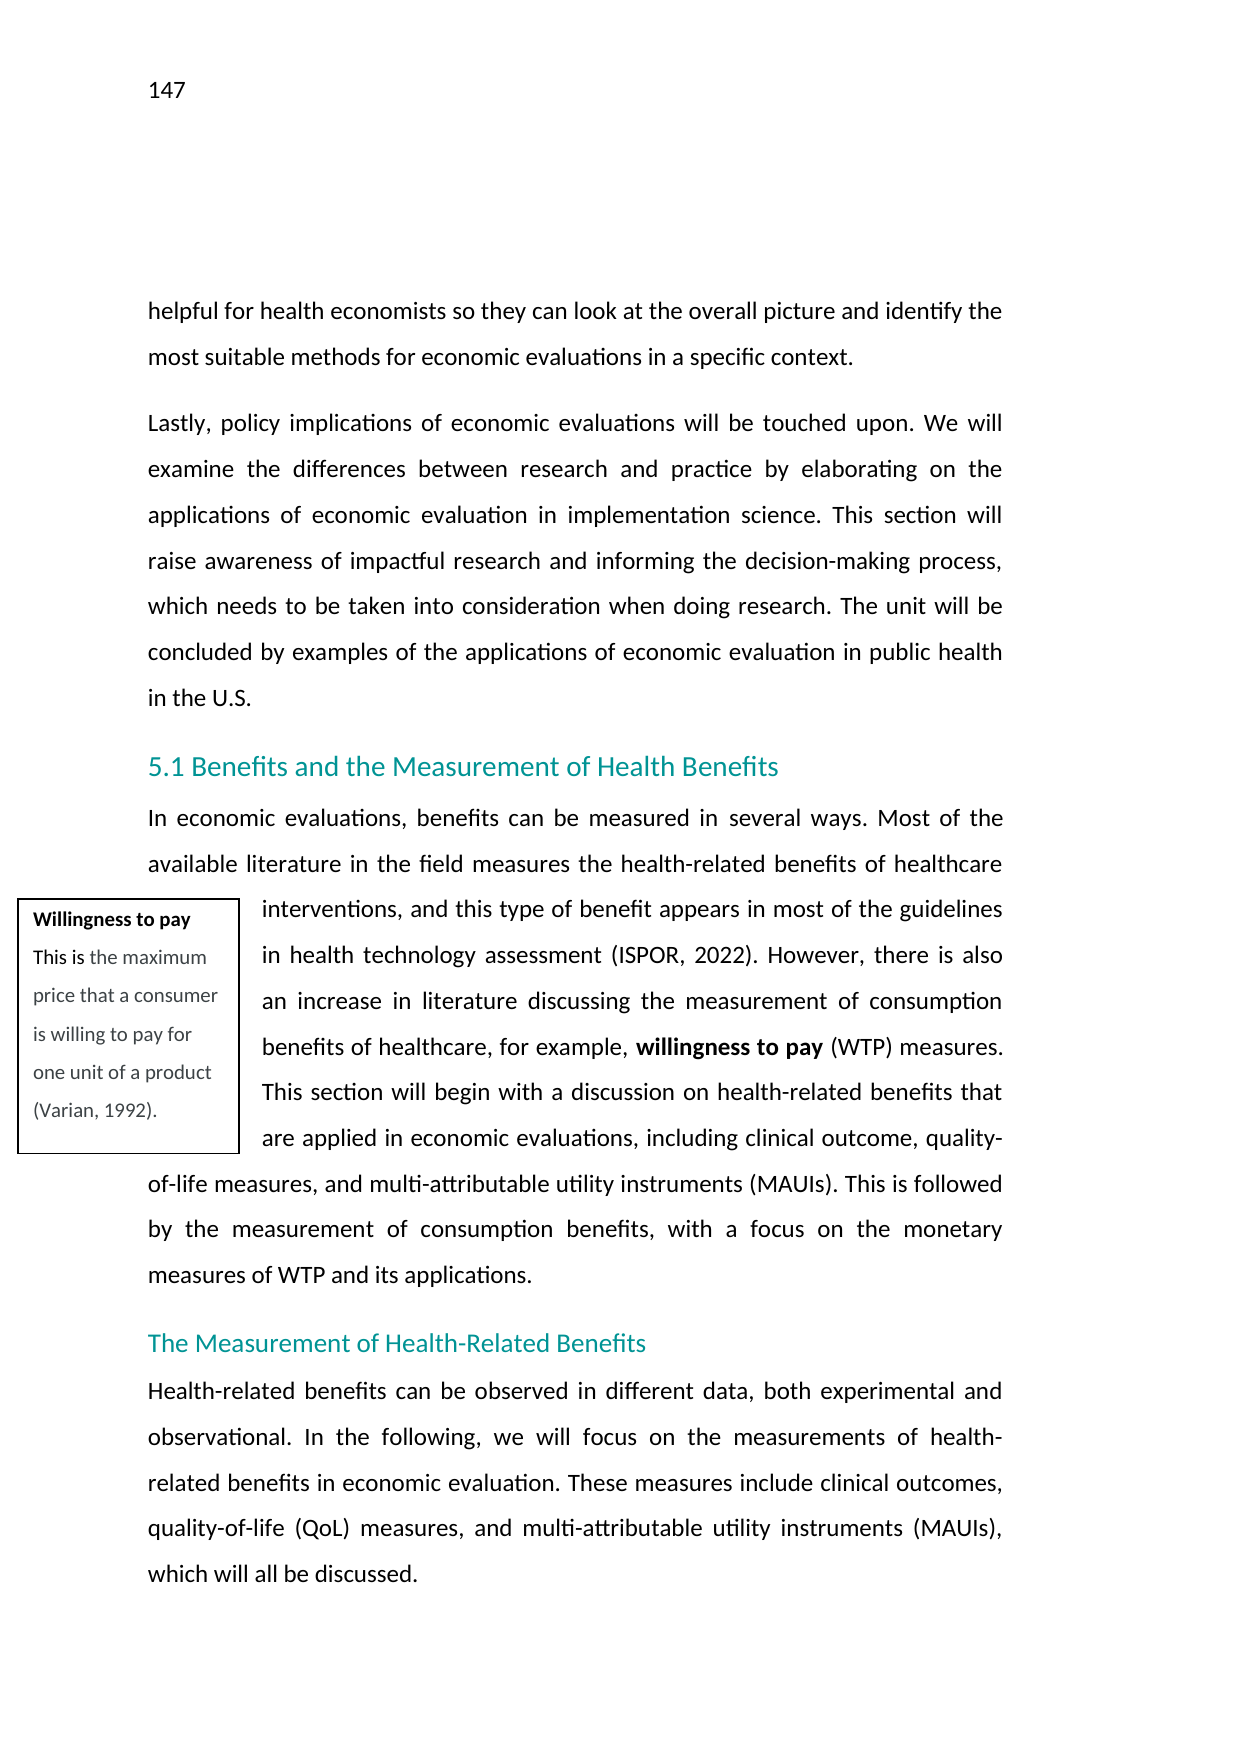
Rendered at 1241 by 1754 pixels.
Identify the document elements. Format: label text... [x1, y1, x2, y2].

text Health-related benefits can be observed in different data, both experimental and observational. In the following, we will focus on the measurements of health-related benefits in economic evaluation. These measures include clinical outcomes, quality-of-life (QoL) measures, and multi-attributable utility instruments (MAUIs), which will all be discussed. [148, 1375, 1004, 1589]
text Lastly, policy implications of economic evaluations will be touched upon. We will examine the differences between research and practice by elaborating on the applications of economic evaluation in implementation science. This section will raise awareness of impactful research and informing the decision-making process, which needs to be taken into consideration when doing research. The unit will be concluded by examples of the applications of economic evaluation in public health in the U.S. [148, 408, 1004, 712]
text In economic evaluations, benefits can be measured in several ways. Most of the available literature in the field measures the health-related benefits of healthcare interventions, and this type of benefit appears in most of the guidelines in health technology assessment (ISPOR, 2022). However, there is also an increase in literature discussing the measurement of consumption benefits of healthcare, for example, willingness to pay (WTP) measures. This section will begin with a discussion on health-related benefits that are applied in economic evaluations, including clinical outcome, quality-of-life measures, and multi-attributable utility instruments (MAUIs). This is followed by the measurement of consumption benefits, with a focus on the monetary measures of WTP and its applications. [148, 802, 1004, 1290]
subtitle The Measurement of Health-Related Benefits [148, 1326, 1004, 1359]
subtitle 5.1 Benefits and the Measurement of Health Benefits [148, 748, 1004, 784]
